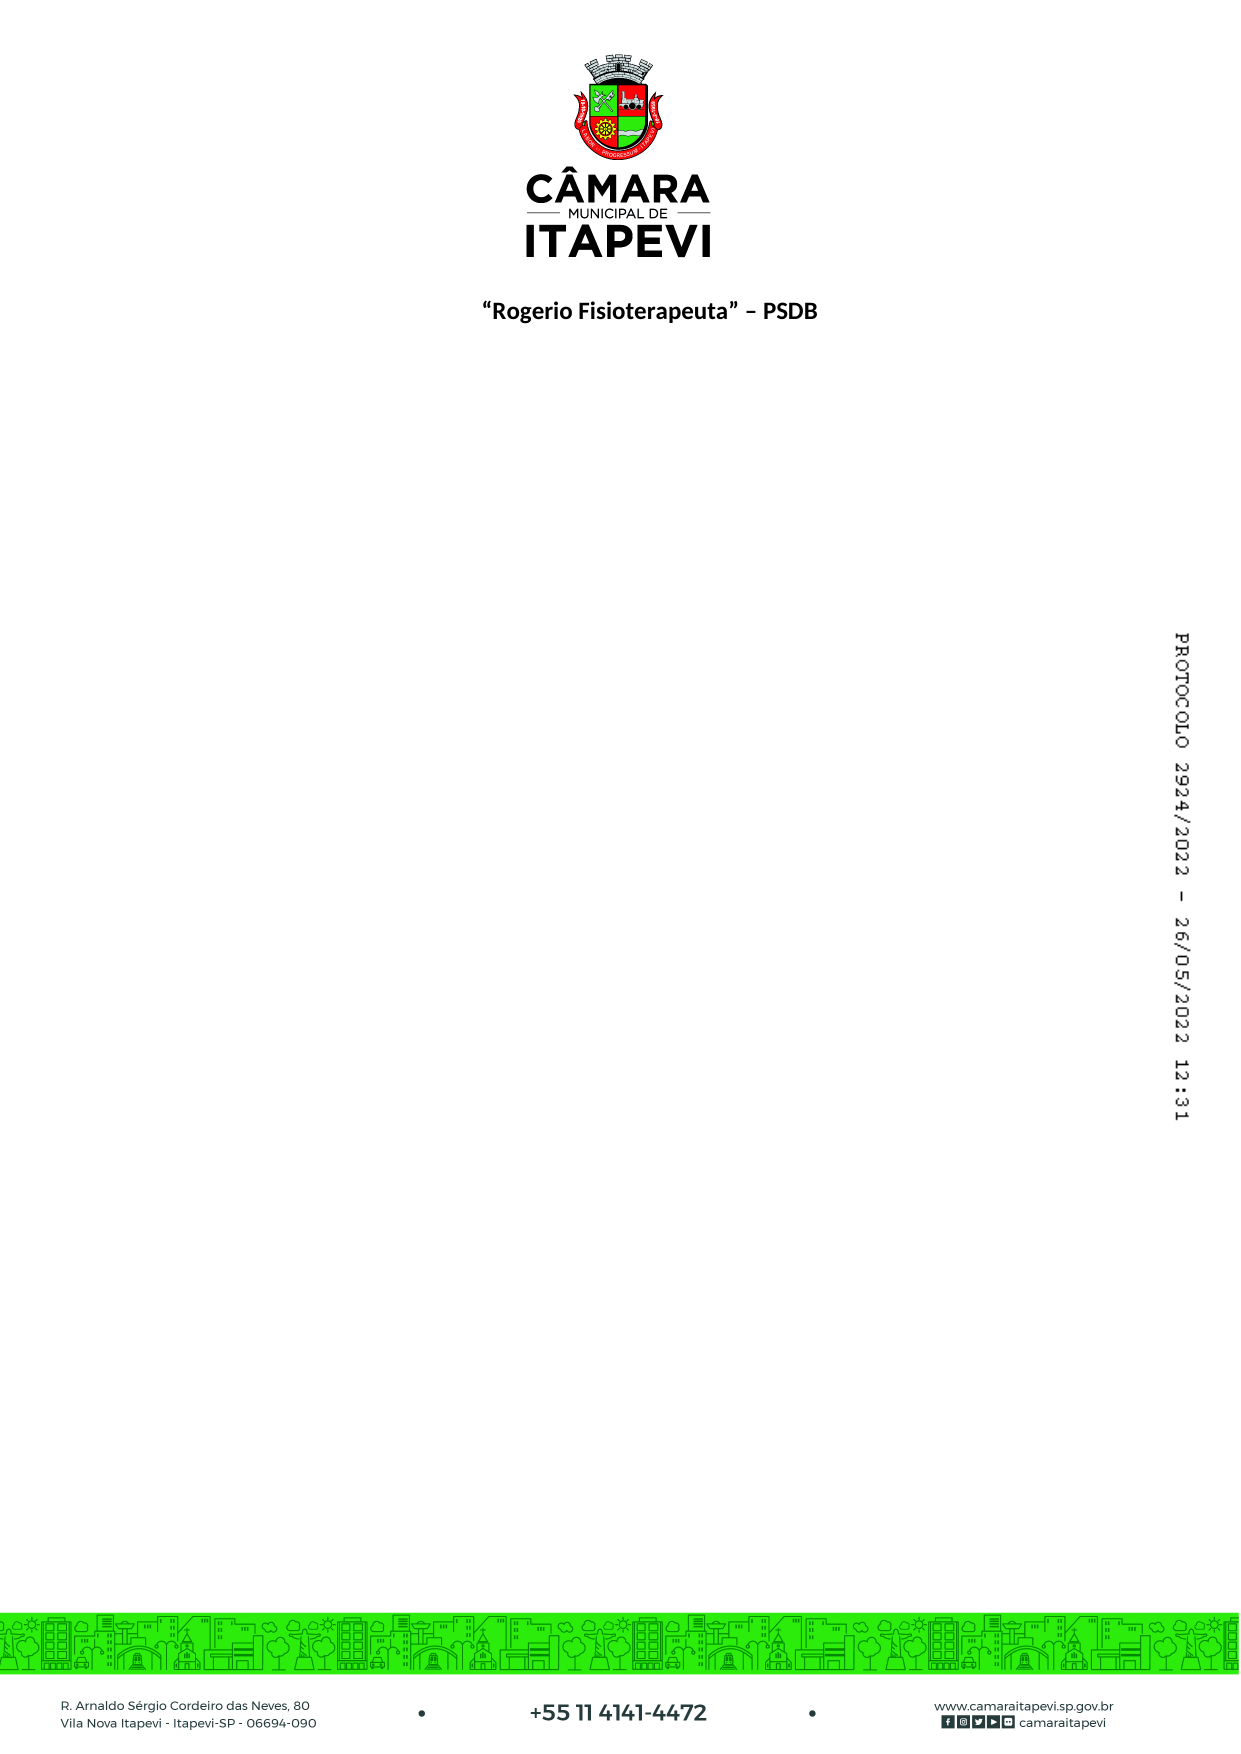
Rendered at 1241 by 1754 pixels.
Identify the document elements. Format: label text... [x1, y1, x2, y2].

text “Rogerio Fisioterapeuta” – PSDB [177, 295, 1122, 326]
picture [0, 0, 1239, 1754]
